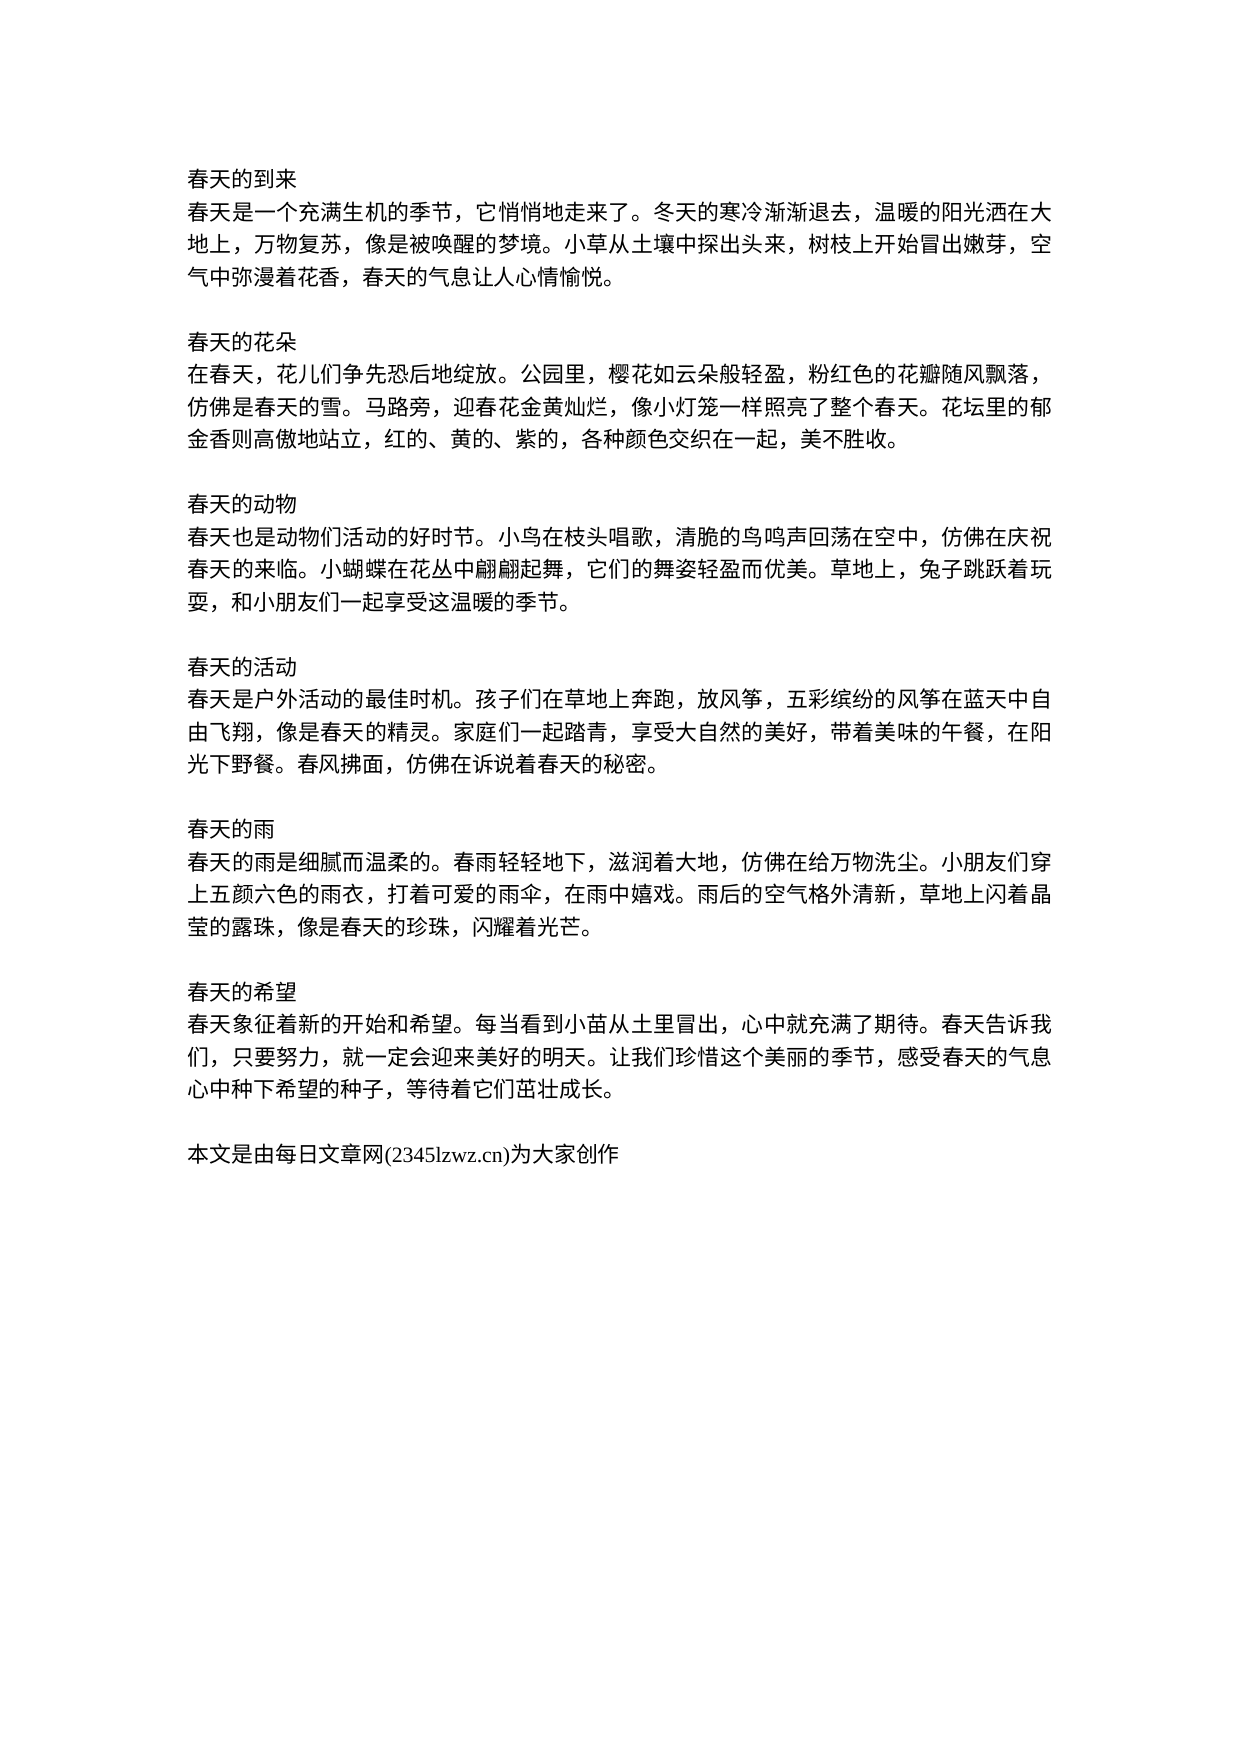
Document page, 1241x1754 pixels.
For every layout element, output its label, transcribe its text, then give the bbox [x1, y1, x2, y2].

text 在春天，花儿们争先恐后地绽放。公园里，樱花如云朵般轻盈，粉红色的花瓣随风飘落，仿佛是春天的雪。马路旁，迎春花金黄灿烂，像小灯笼一样照亮了整个春天。花坛里的郁金香则高傲地站立，红的、黄的、紫的，各种颜色交织在一起，美不胜收。 [187, 357, 1053, 454]
text 春天的活动 [187, 649, 1053, 682]
text 本文是由每日文章网(2345lzwz.cn)为大家创作 [187, 1137, 1053, 1169]
text 春天的雨 [187, 812, 1053, 844]
text 春天的花朵 [187, 324, 1053, 357]
text 春天是一个充满生机的季节，它悄悄地走来了。冬天的寒冷渐渐退去，温暖的阳光洒在大地上，万物复苏，像是被唤醒的梦境。小草从土壤中探出头来，树枝上开始冒出嫩芽，空气中弥漫着花香，春天的气息让人心情愉悦。 [187, 194, 1053, 292]
text 春天的希望 [187, 974, 1053, 1007]
text 春天象征着新的开始和希望。每当看到小苗从土里冒出，心中就充满了期待。春天告诉我们，只要努力，就一定会迎来美好的明天。让我们珍惜这个美丽的季节，感受春天的气息，心中种下希望的种子，等待着它们茁壮成长。 [187, 1007, 1053, 1104]
text 春天的到来 [187, 162, 1053, 194]
text 春天也是动物们活动的好时节。小鸟在枝头唱歌，清脆的鸟鸣声回荡在空中，仿佛在庆祝春天的来临。小蝴蝶在花丛中翩翩起舞，它们的舞姿轻盈而优美。草地上，兔子跳跃着玩耍，和小朋友们一起享受这温暖的季节。 [187, 519, 1053, 617]
text 春天的动物 [187, 487, 1053, 519]
text 春天是户外活动的最佳时机。孩子们在草地上奔跑，放风筝，五彩缤纷的风筝在蓝天中自由飞翔，像是春天的精灵。家庭们一起踏青，享受大自然的美好，带着美味的午餐，在阳光下野餐。春风拂面，仿佛在诉说着春天的秘密。 [187, 682, 1053, 779]
text 春天的雨是细腻而温柔的。春雨轻轻地下，滋润着大地，仿佛在给万物洗尘。小朋友们穿上五颜六色的雨衣，打着可爱的雨伞，在雨中嬉戏。雨后的空气格外清新，草地上闪着晶莹的露珠，像是春天的珍珠，闪耀着光芒。 [187, 844, 1053, 942]
